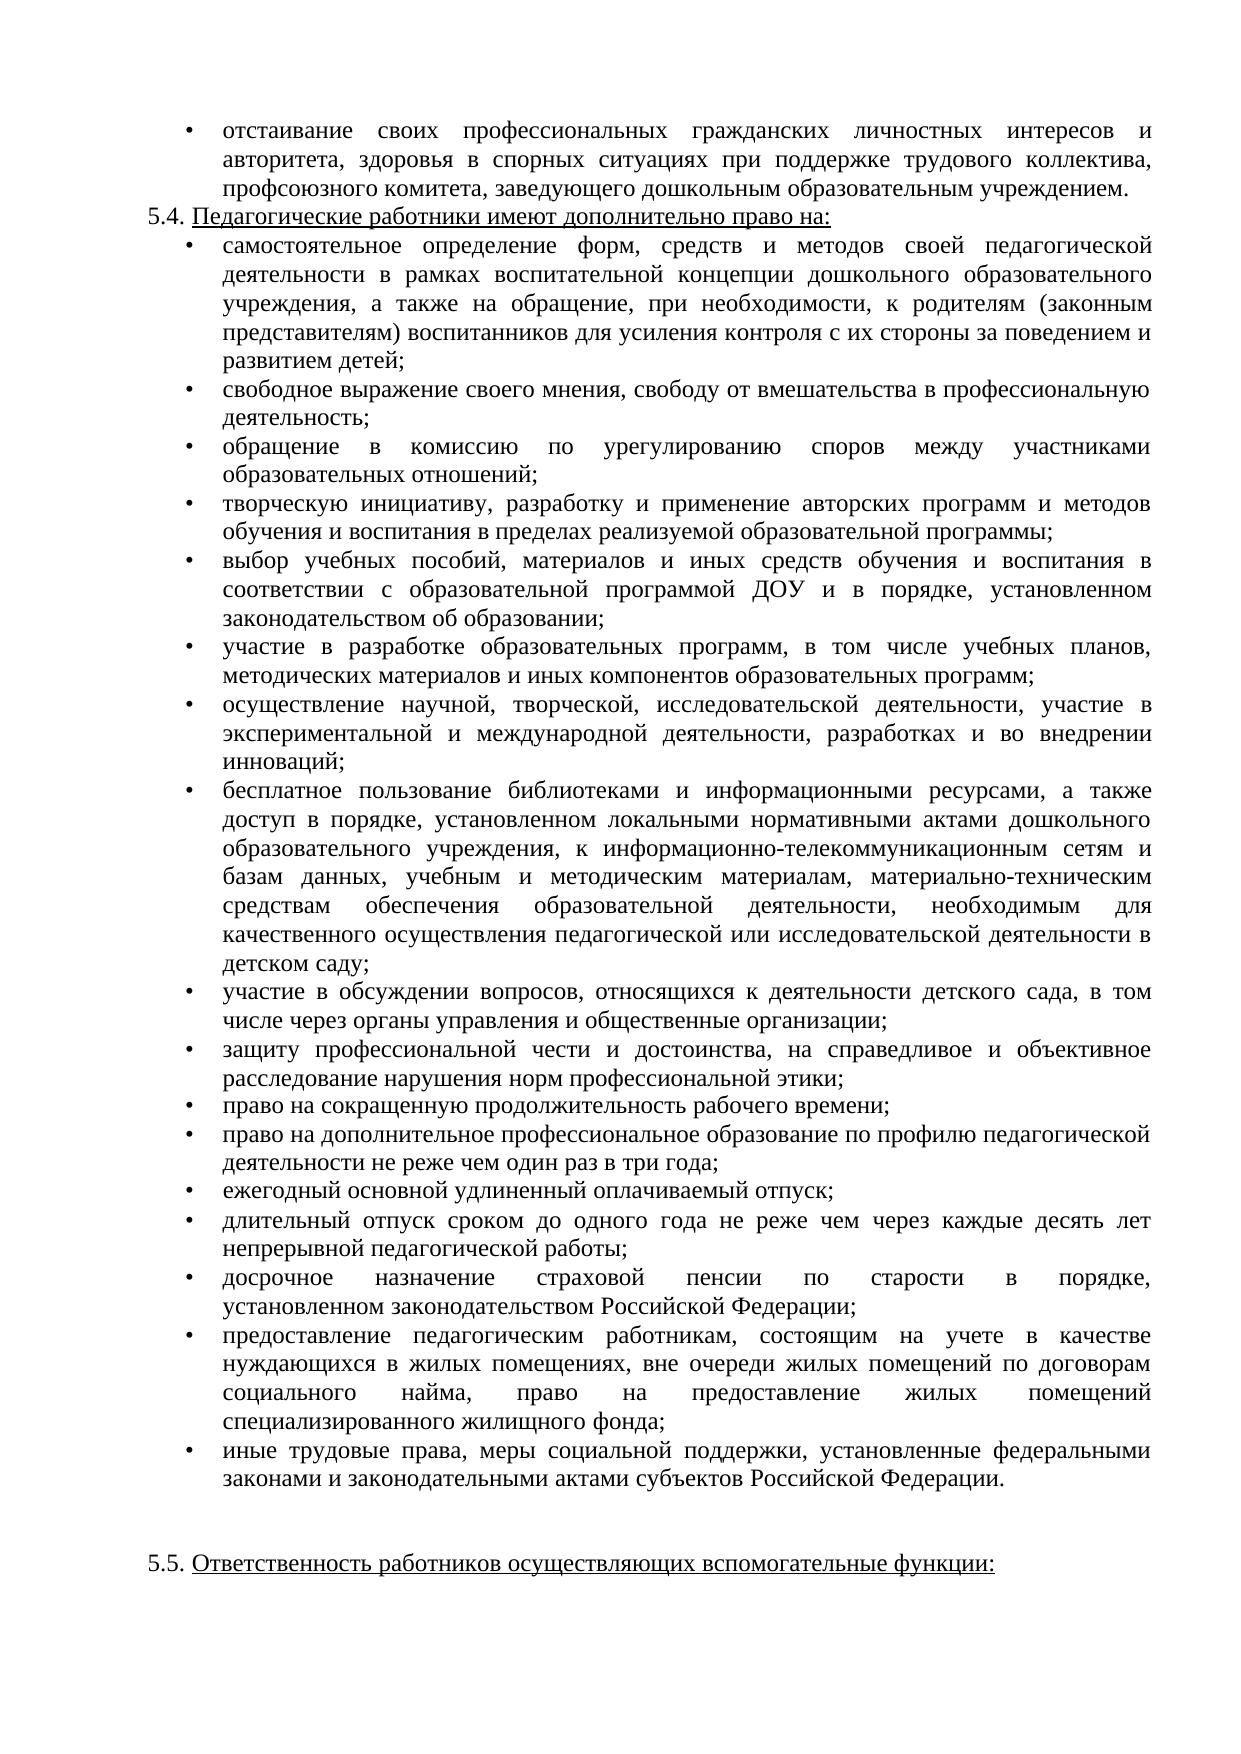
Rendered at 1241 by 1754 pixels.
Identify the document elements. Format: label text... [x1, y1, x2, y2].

list творческую инициативу, разработку и применение авторских программ и методов обучения и воспитания в пределах реализуемой образовательной программы; [185, 488, 1152, 545]
list ежегодный основной удлиненный оплачиваемый отпуск; [185, 1176, 1178, 1205]
list Педагогические работники имеют дополнительно право на: [147, 202, 1178, 230]
list досрочное назначение страховой пенсии по старости в порядке, установленном законодательством Российской Федерации; [185, 1262, 1151, 1320]
list выбор учебных пособий, материалов и иных средств обучения и воспитания в соответствии с образовательной программой ДОУ и в порядке, установленном законодательством об образовании; [185, 545, 1152, 631]
list Ответственность работников осуществляющих вспомогательные функции: [147, 1548, 1178, 1576]
list обращение в комиссию по урегулированию споров между участниками образовательных отношений; [185, 432, 1151, 488]
list самостоятельное определение форм, средств и методов своей педагогической деятельности в рамках воспитательной концепции дошкольного образовательного учреждения, а также на обращение, при необходимости, к родителям (законным представителям) воспитанников для усиления контроля с их стороны за поведением и развитием детей; [185, 230, 1152, 374]
list участие в обсуждении вопросов, относящихся к деятельности детского сада, в том числе через органы управления и общественные организации; [185, 976, 1153, 1034]
list иные трудовые права, меры социальной поддержки, установленные федеральными законами и законодательными актами субъектов Российской Федерации. [185, 1435, 1152, 1492]
list защиту профессиональной чести и достоинства, на справедливое и объективное расследование нарушения норм профессиональной этики; [185, 1034, 1151, 1091]
list отстаивание своих профессиональных гражданских личностных интересов и авторитета, здоровья в спорных ситуациях при поддержке трудового коллектива, профсоюзного комитета, заведующего дошкольным образовательным учреждением. [185, 115, 1152, 201]
list свободное выражение своего мнения, свободу от вмешательства в профессиональную деятельность; [185, 374, 1150, 431]
list осуществление научной, творческой, исследовательской деятельности, участие в экспериментальной и международной деятельности, разработках и во внедрении инноваций; [185, 689, 1152, 775]
list право на сокращенную продолжительность рабочего времени; [185, 1091, 1178, 1120]
list участие в разработке образовательных программ, в том числе учебных планов, методических материалов и иных компонентов образовательных программ; [185, 631, 1151, 689]
list бесплатное пользование библиотеками и информационными ресурсами, а также доступ в порядке, установленном локальными нормативными актами дошкольного образовательного учреждения, к информационно-телекоммуникационным сетям и базам данных, учебным и методическим материалам, материально-техническим средствам обеспечения образовательной деятельности, необходимым для качественного осуществления педагогической или исследовательской деятельности в детском саду; [185, 775, 1152, 976]
list право на дополнительное профессиональное образование по профилю педагогической деятельности не реже чем один раз в три года; [185, 1120, 1151, 1176]
list предоставление педагогическим работникам, состоящим на учете в качестве нуждающихся в жилых помещениях, вне очереди жилых помещений по договорам социального найма, право на предоставление жилых помещений специализированного жилищного фонда; [185, 1320, 1152, 1435]
list длительный отпуск сроком до одного года не реже чем через каждые десять лет непрерывной педагогической работы; [185, 1205, 1151, 1262]
